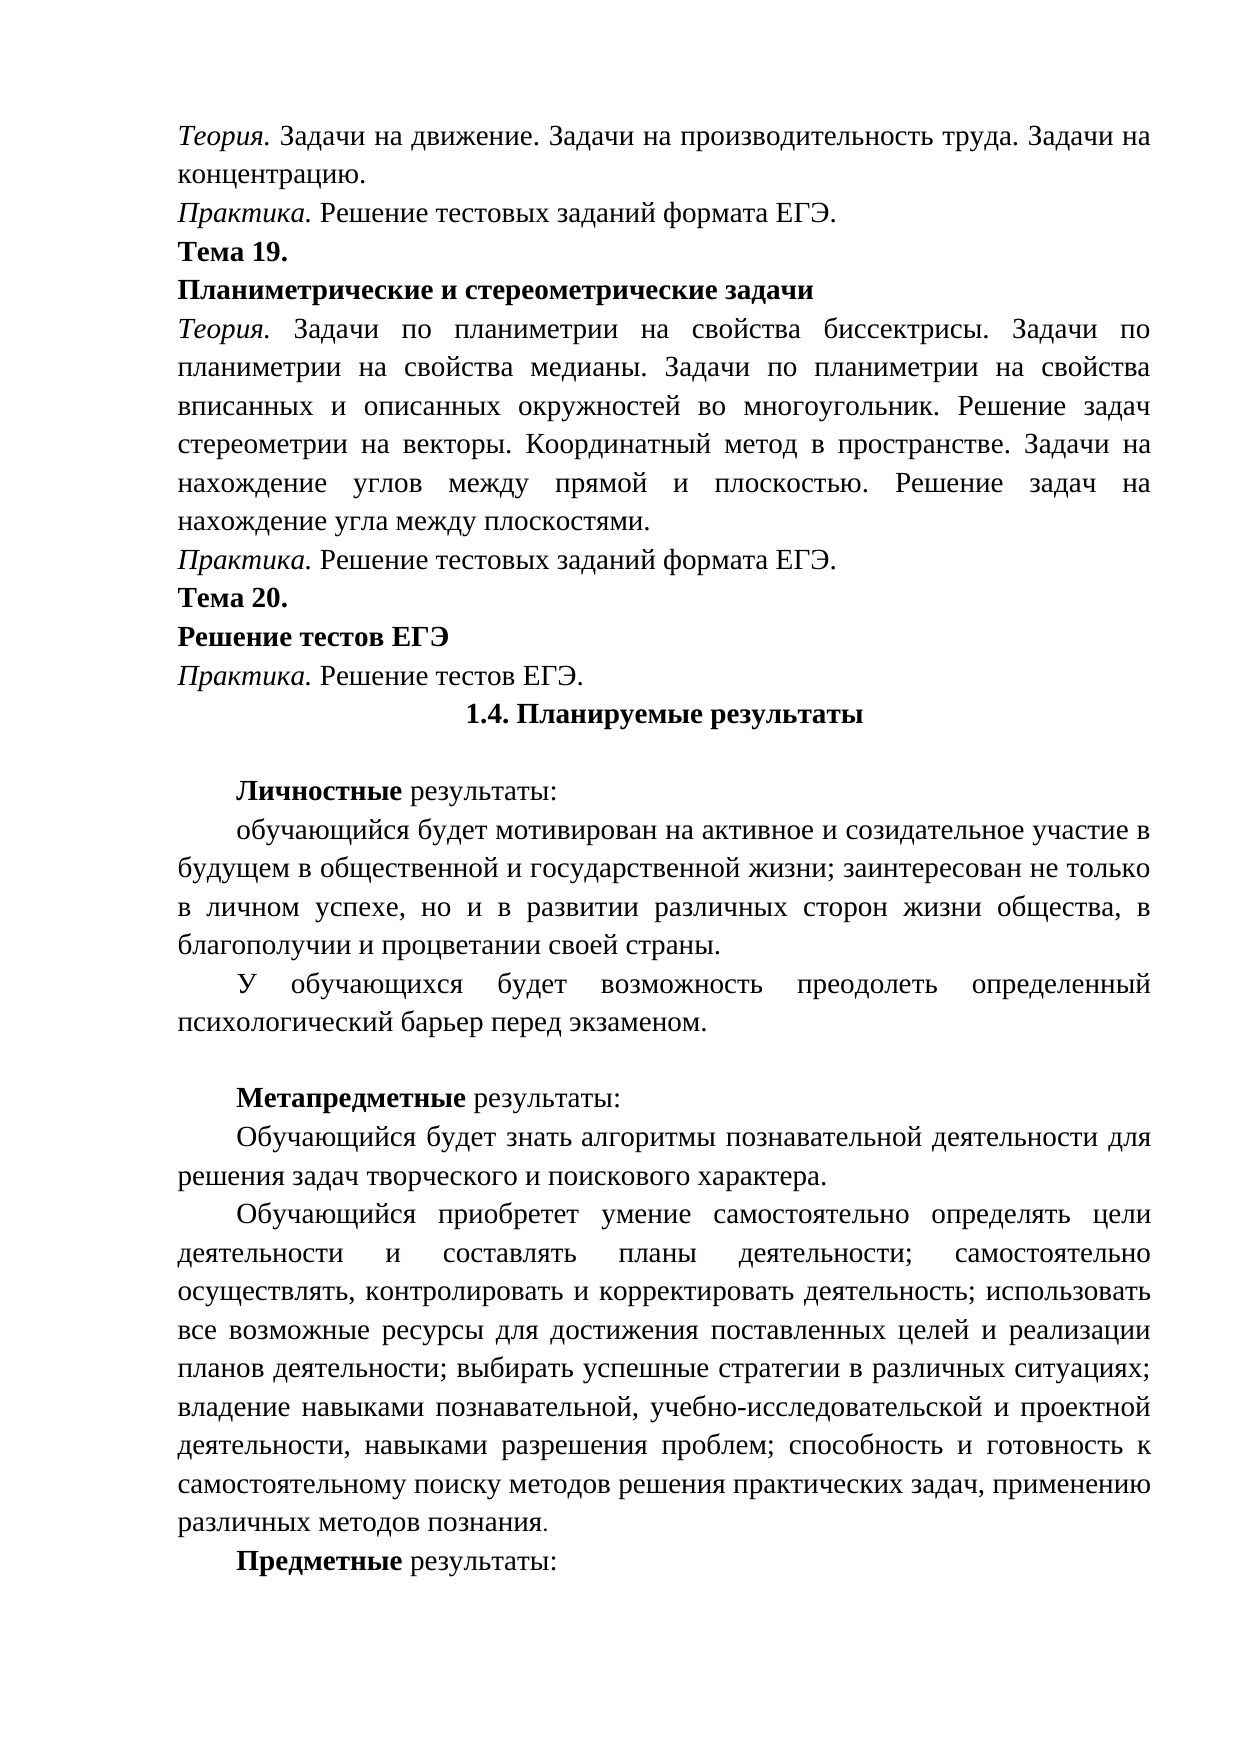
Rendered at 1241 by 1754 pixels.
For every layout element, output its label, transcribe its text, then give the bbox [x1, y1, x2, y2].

text Практика. Решение тестов ЕГЭ. [177, 658, 1152, 691]
text Тема 19. [177, 234, 1152, 267]
text У обучающихся будет возможность преодолеть определенный психологический барьер перед экзаменом. [177, 966, 1152, 1038]
text Теория. Задачи по планиметрии на свойства биссектрисы. Задачи по планиметрии на свойства медианы. Задачи по планиметрии на свойства вписанных и описанных окружностей во многоугольник. Решение задач стереометрии на векторы. Координатный метод в пространстве. Задачи на нахождение углов между прямой и плоскостью. Решение задач на нахождение угла между плоскостями. [177, 311, 1152, 537]
text Решение тестов ЕГЭ [177, 619, 1152, 653]
text Метапредметные результаты: [177, 1081, 1152, 1114]
text Практика. Решение тестовых заданий формата ЕГЭ. [177, 542, 1152, 576]
text Планиметрические и стереометрические задачи [177, 272, 1152, 306]
text Обучающийся приобретет умение самостоятельно определять цели деятельности и составлять планы деятельности; самостоятельно осуществлять, контролировать и корректировать деятельность; использовать все возможные ресурсы для достижения поставленных целей и реализации планов деятельности; выбирать успешные стратегии в различных ситуациях; владение навыками познавательной, учебно-исследовательской и проектной деятельности, навыками разрешения проблем; способность и готовность к самостоятельному поиску методов решения практических задач, применению различных методов познания. [177, 1196, 1152, 1538]
text 1.4. Планируемые результаты [177, 696, 1152, 730]
text обучающийся будет мотивирован на активное и созидательное участие в будущем в общественной и государственной жизни; заинтересован не только в личном успехе, но и в развитии различных сторон жизни общества, в благополучии и процветании своей страны. [177, 812, 1152, 961]
text Обучающийся будет знать алгоритмы познавательной деятельности для решения задач творческого и поискового характера. [177, 1119, 1152, 1191]
text Личностные результаты: [177, 773, 1152, 807]
text Тема 20. [177, 581, 1152, 614]
text Теория. Задачи на движение. Задачи на производительность труда. Задачи на концентрацию. [177, 118, 1152, 190]
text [177, 195, 1152, 229]
text Предметные результаты: [177, 1543, 1152, 1577]
